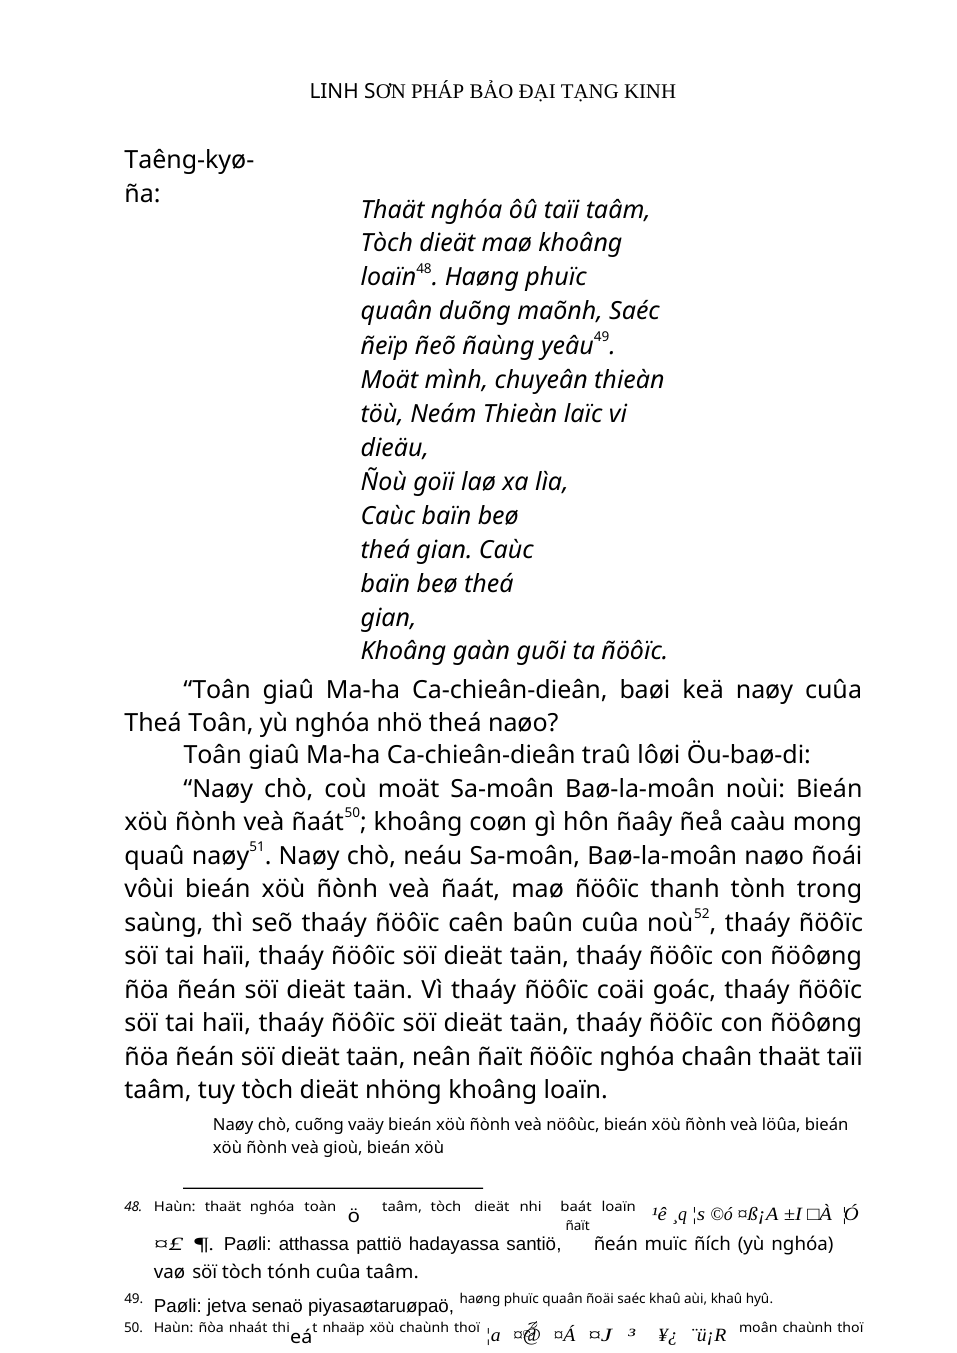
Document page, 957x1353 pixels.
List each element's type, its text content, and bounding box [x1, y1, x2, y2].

text ¤£ ¶Ã. Paøli: atthassa pattiö hadayassa santiö, ñeán muïc ñích (yù nghóa) vaø söï tòch tónh cuûa taâm. [154, 1231, 863, 1284]
text Thaät nghóa ôû taïi taâm, [360, 193, 875, 224]
text LINH SƠN PHÁP BẢO ĐẠI TẠNG KINH [309, 77, 875, 105]
text Tòch dieät maø khoâng loaïn48. Haøng phuïc quaân duõng maõnh, Saéc ñeïp ñeõ ñaùng yeâu49. [360, 224, 660, 362]
text Naøy chò, cuõng vaäy bieán xöù ñònh veà nöôùc, bieán xöù ñònh veà löûa, bieán xöù ñònh veà gioù, bieán xöù [213, 1113, 875, 1158]
text Khoâng gaàn guõi ta ñöôïc. [360, 634, 875, 666]
text Taêng-kyø-ña: [124, 142, 258, 210]
text Ñoù goïi laø xa lìa, Caùc baïn beø theá gian. Caùc baïn beø theá gian, [360, 464, 574, 634]
text Moät mình, chuyeân thieàn töù, Neám Thieàn laïc vi dieäu, [360, 362, 678, 464]
text “Toân giaû Ma-ha Ca-chieân-dieân, baøi keä naøy cuûa Theá Toân, yù nghóa nhö theá naøo? [124, 672, 863, 739]
list Paøli: jetva senaö piyasaøtaruøpaö, haøng phuïc quaân ñoäi saéc khaû aùi, khaû hyû. [124, 1287, 875, 1307]
list Haùn: thaät nghóa toàn ö taâm, tòch dieät nhi baát loaïn ¹ê ¸q ¦s ©ó ¤ß¡A ±I □À ¦Ó [124, 1191, 875, 1228]
text Toân giaû Ma-ha Ca-chieân-dieân traû lôøi Öu-baø-di: [183, 739, 875, 770]
text “Naøy chò, coù moät Sa-moân Baø-la-moân noùi: Bieán xöù ñònh veà ñaát50; khoâng coøn gì hôn ñaây ñeå caàu mong quaû naøy51. Naøy chò, neáu Sa-moân, Baø-la-moân naøo ñoái vôùi bieán xöù ñònh veà ñaát, maø ñöôïc thanh tònh trong saùng, thì seõ thaáy ñöôïc caên baûn cuûa noù52, thaáy ñöôïc söï tai haïi, thaáy ñöôïc söï dieät taän, thaáy ñöôïc con ñöôøng ñöa ñeán söï dieät taän. Vì thaáy ñöôïc coäi goác, thaáy ñöôïc söï tai haïi, thaáy ñöôïc söï dieät taän, thaáy ñöôïc con ñöôøng ñöa ñeán söï dieät taän, neân ñaït ñöôïc nghóa chaân thaät taïi taâm, tuy tòch dieät nhöng khoâng loaïn. [124, 770, 863, 1106]
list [124, 1312, 863, 1348]
